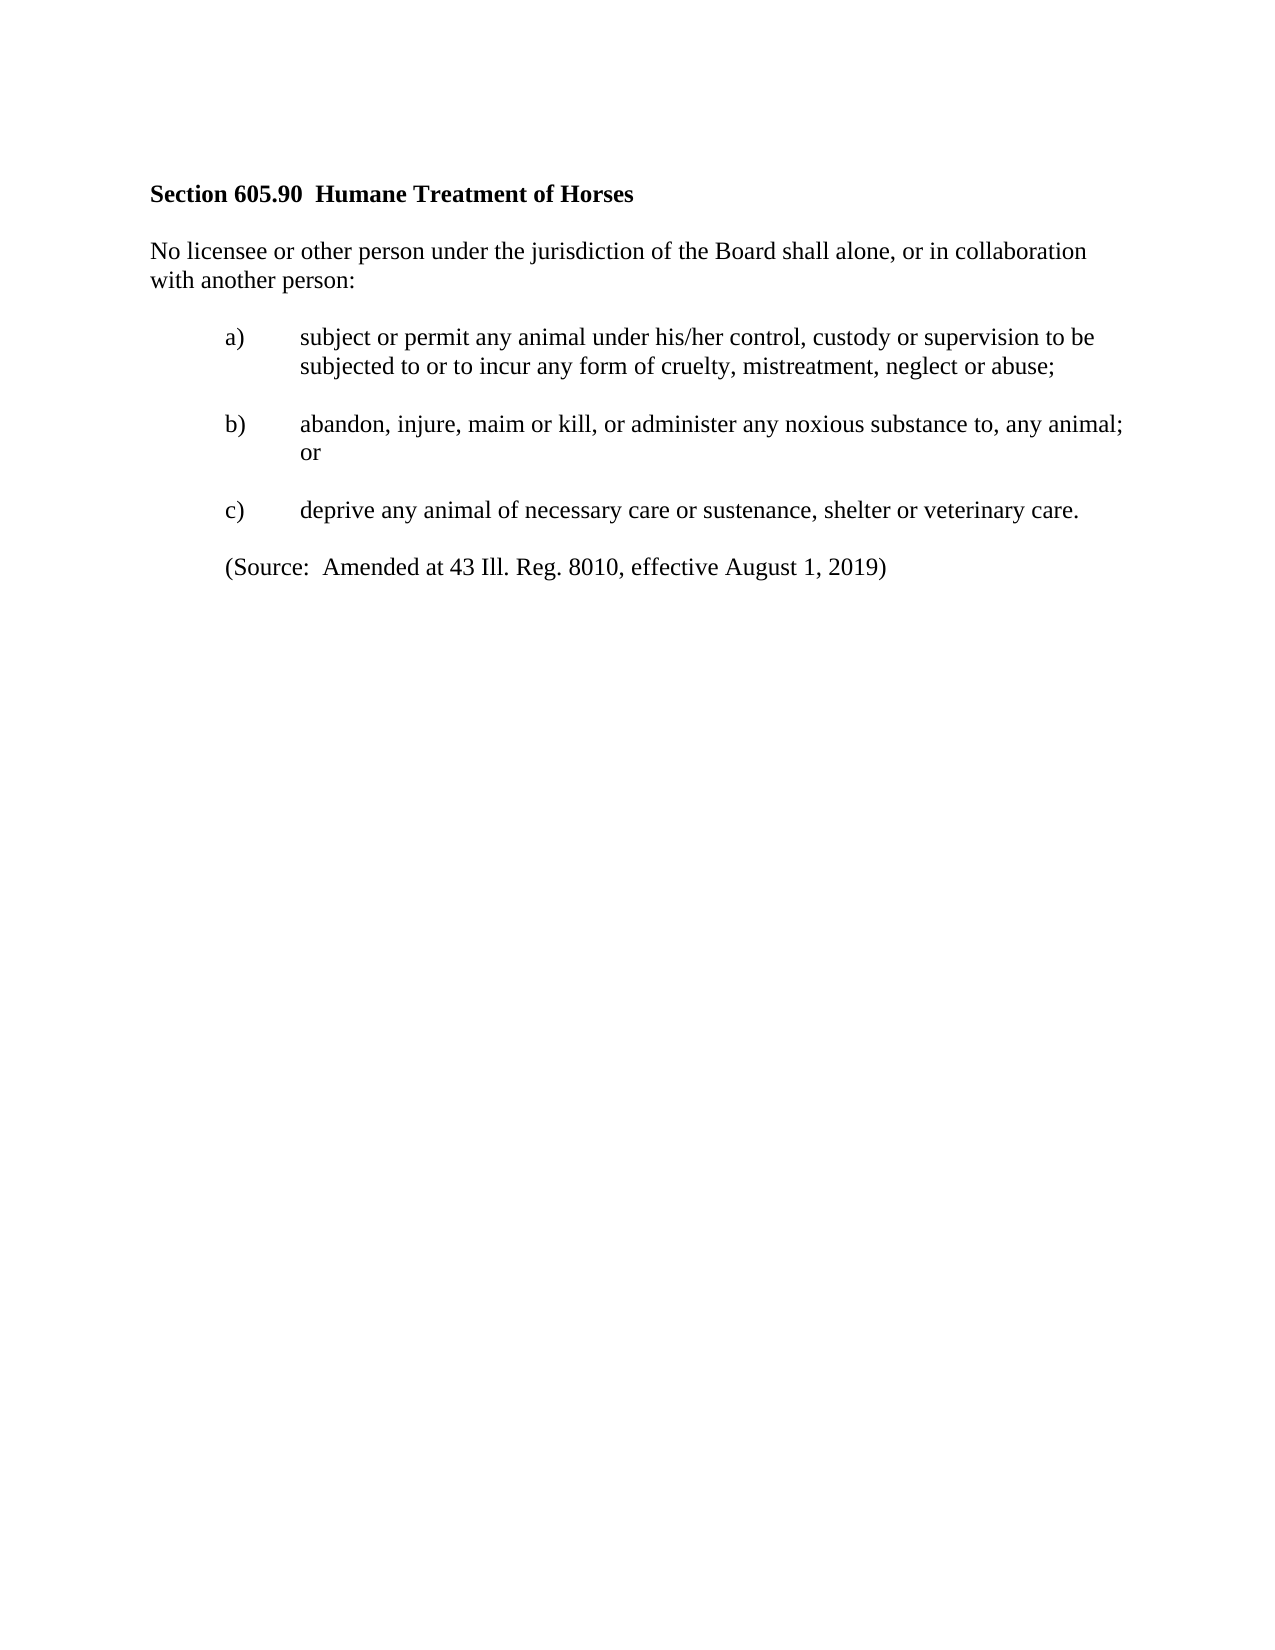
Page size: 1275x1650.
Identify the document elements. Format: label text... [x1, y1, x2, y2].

text (Source: Amended at 43 Ill. Reg. 8010, effective August 1, 2019) [225, 552, 1125, 581]
text a) subject or permit any animal under his/her control, custody or supervision to be subjected to or to incur any form of cruelty, mistreatment, neglect or abuse; [225, 322, 1125, 380]
text c) deprive any animal of necessary care or sustenance, shelter or veterinary care. [225, 495, 1125, 524]
text b) abandon, injure, maim or kill, or administer any noxious substance to, any animal; or [225, 409, 1125, 466]
text Section 605.90 Humane Treatment of Horses [150, 179, 1125, 207]
text No licensee or other person under the jurisdiction of the Board shall alone, or in collaboration with another person: [150, 236, 1125, 294]
